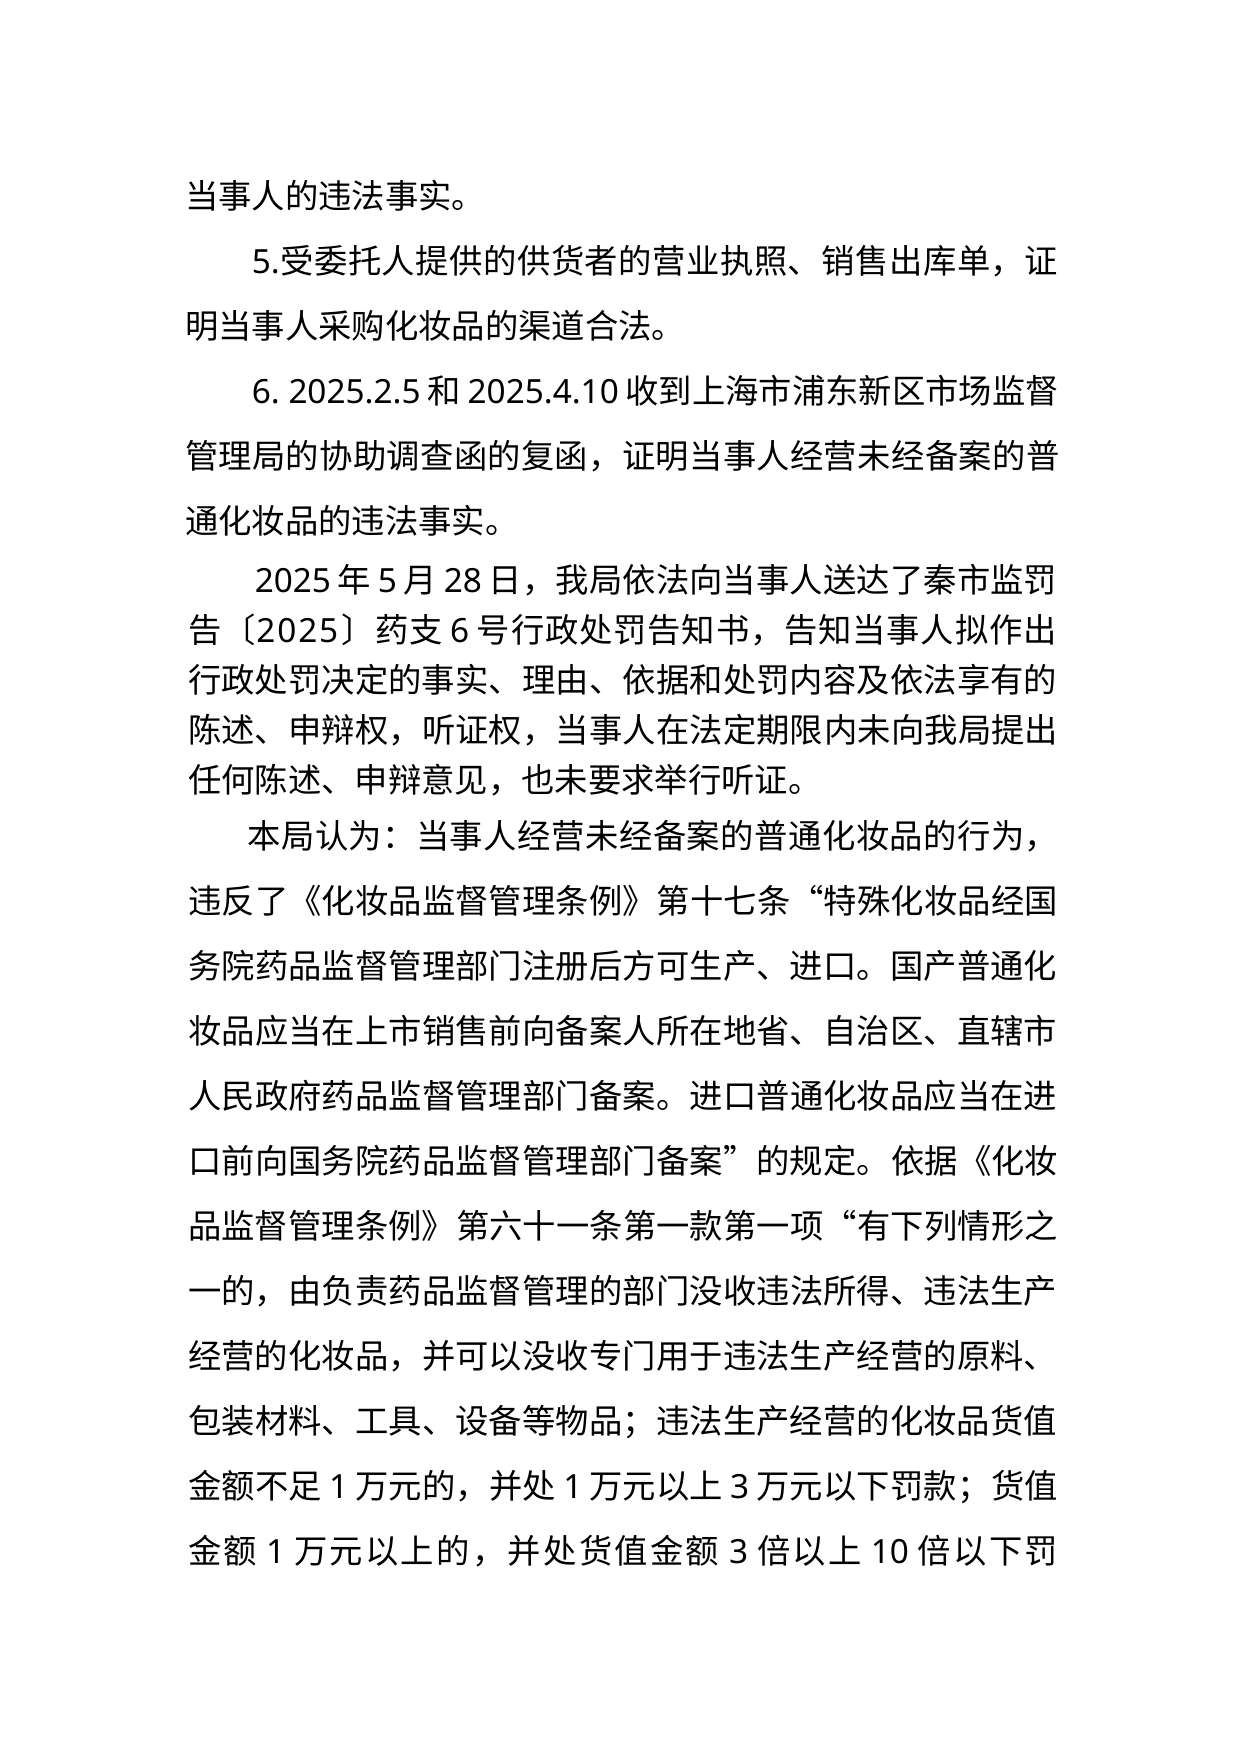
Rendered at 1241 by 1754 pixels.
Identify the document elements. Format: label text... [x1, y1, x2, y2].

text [188, 802, 1058, 1582]
text 2025年5月28日，我局依法向当事人送达了秦市监罚告〔2025〕药支6号行政处罚告知书，告知当事人拟作出行政处罚决定的事实、理由、依据和处罚内容及依法享有的陈述、申辩权，听证权，当事人在法定期限内未向我局提出任何陈述、申辩意见，也未要求举行听证。 [188, 552, 1058, 802]
text 6. 2025.2.5和2025.4.10收到上海市浦东新区市场监督管理局的协助调查函的复函，证明当事人经营未经备案的普通化妆品的违法事实。 [185, 357, 1060, 552]
text 5.受委托人提供的供货者的营业执照、销售出库单，证明当事人采购化妆品的渠道合法。 [185, 227, 1060, 357]
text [185, 162, 1060, 227]
